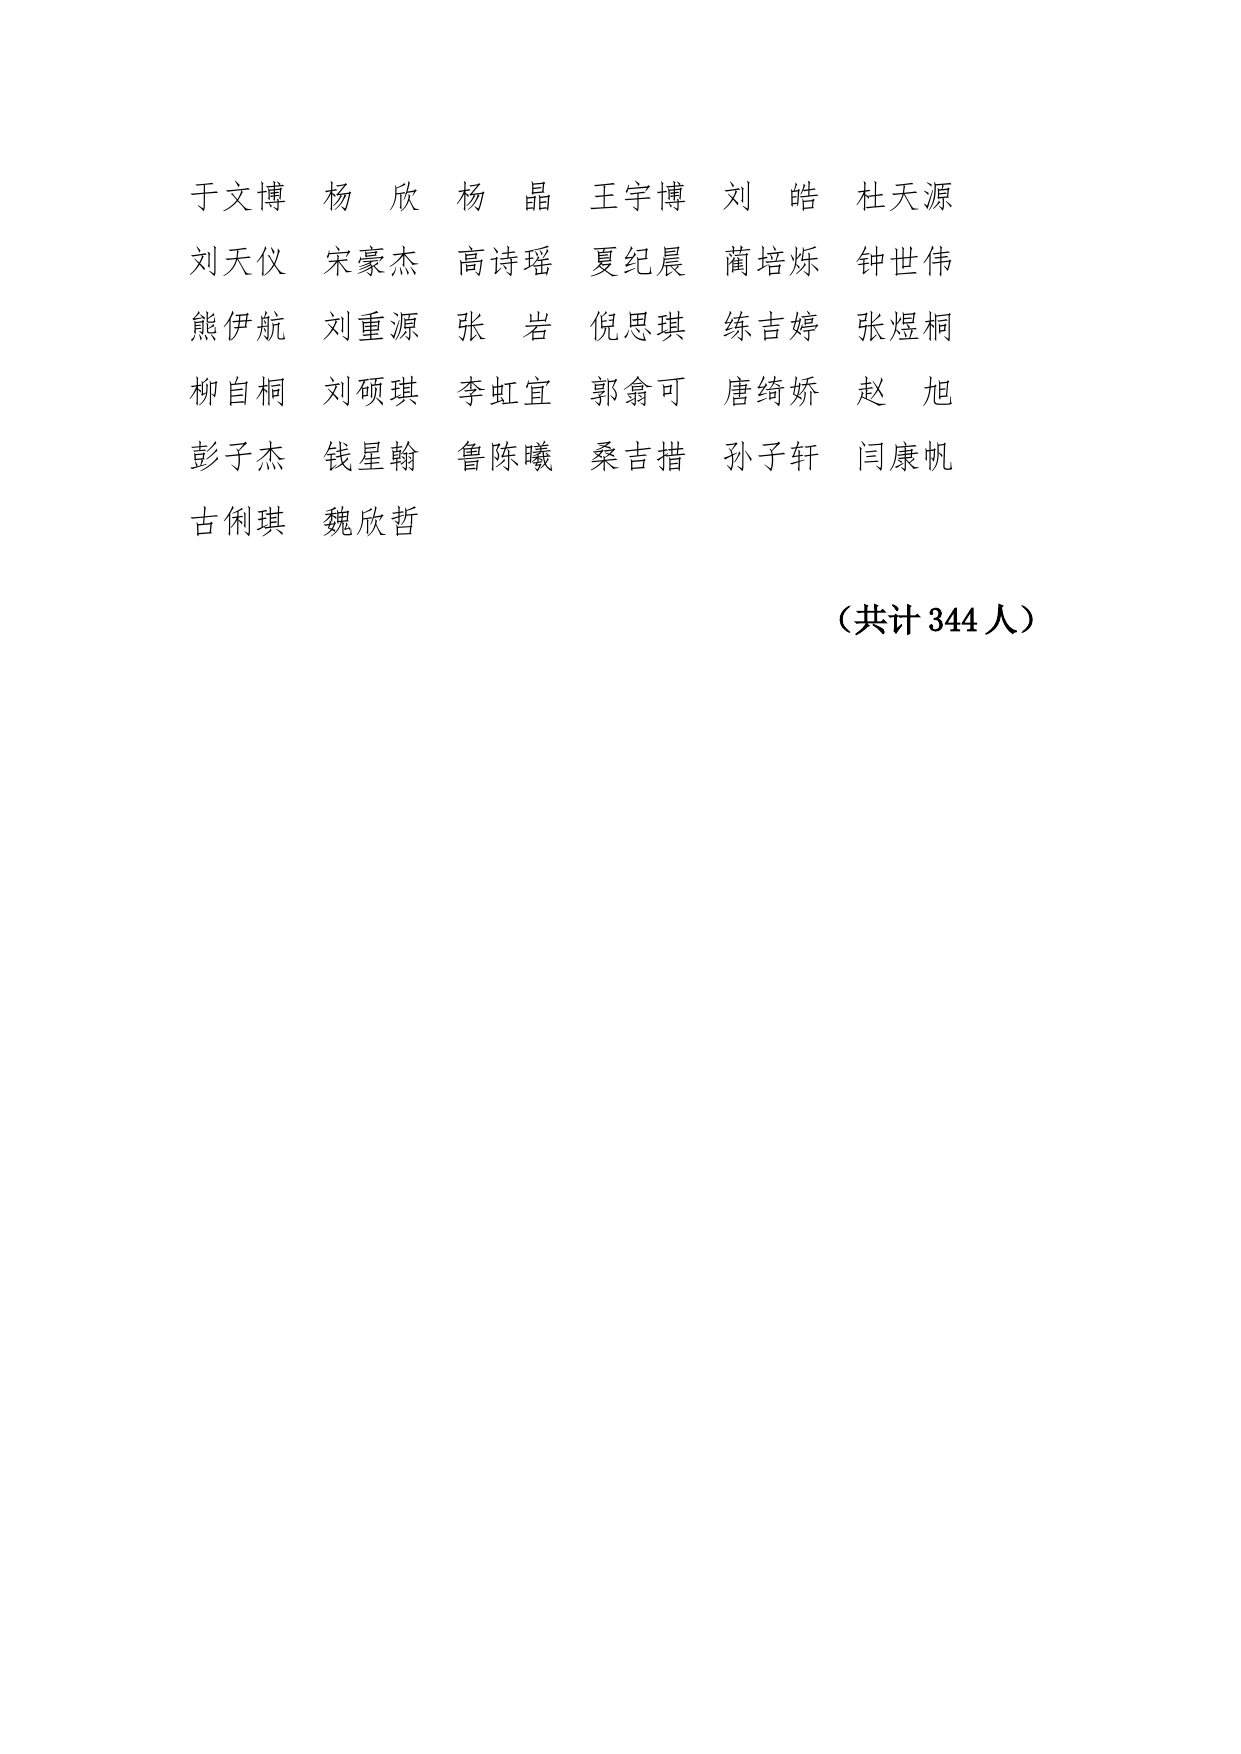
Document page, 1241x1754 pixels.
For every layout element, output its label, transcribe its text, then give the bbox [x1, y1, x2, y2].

list 于文博 杨 欣 杨 晶 王宇博 刘 皓 杜天源 [187, 162, 1053, 227]
list 彭子杰 钱星翰 鲁陈曦 桑吉措 孙子轩 闫康帆 [187, 422, 1053, 487]
list 熊伊航 刘重源 张 岩 倪思琪 练吉婷 张煜桐 柳自桐 刘硕琪 李虹宜 郭翕可 唐绮娇 赵 旭 [187, 292, 1053, 422]
list 古俐琪 魏欣哲 [187, 487, 1053, 552]
list 刘天仪 宋豪杰 高诗瑶 夏纪晨 蔺培烁 钟世伟 [187, 227, 1053, 292]
text （共计344人） [187, 584, 1053, 649]
